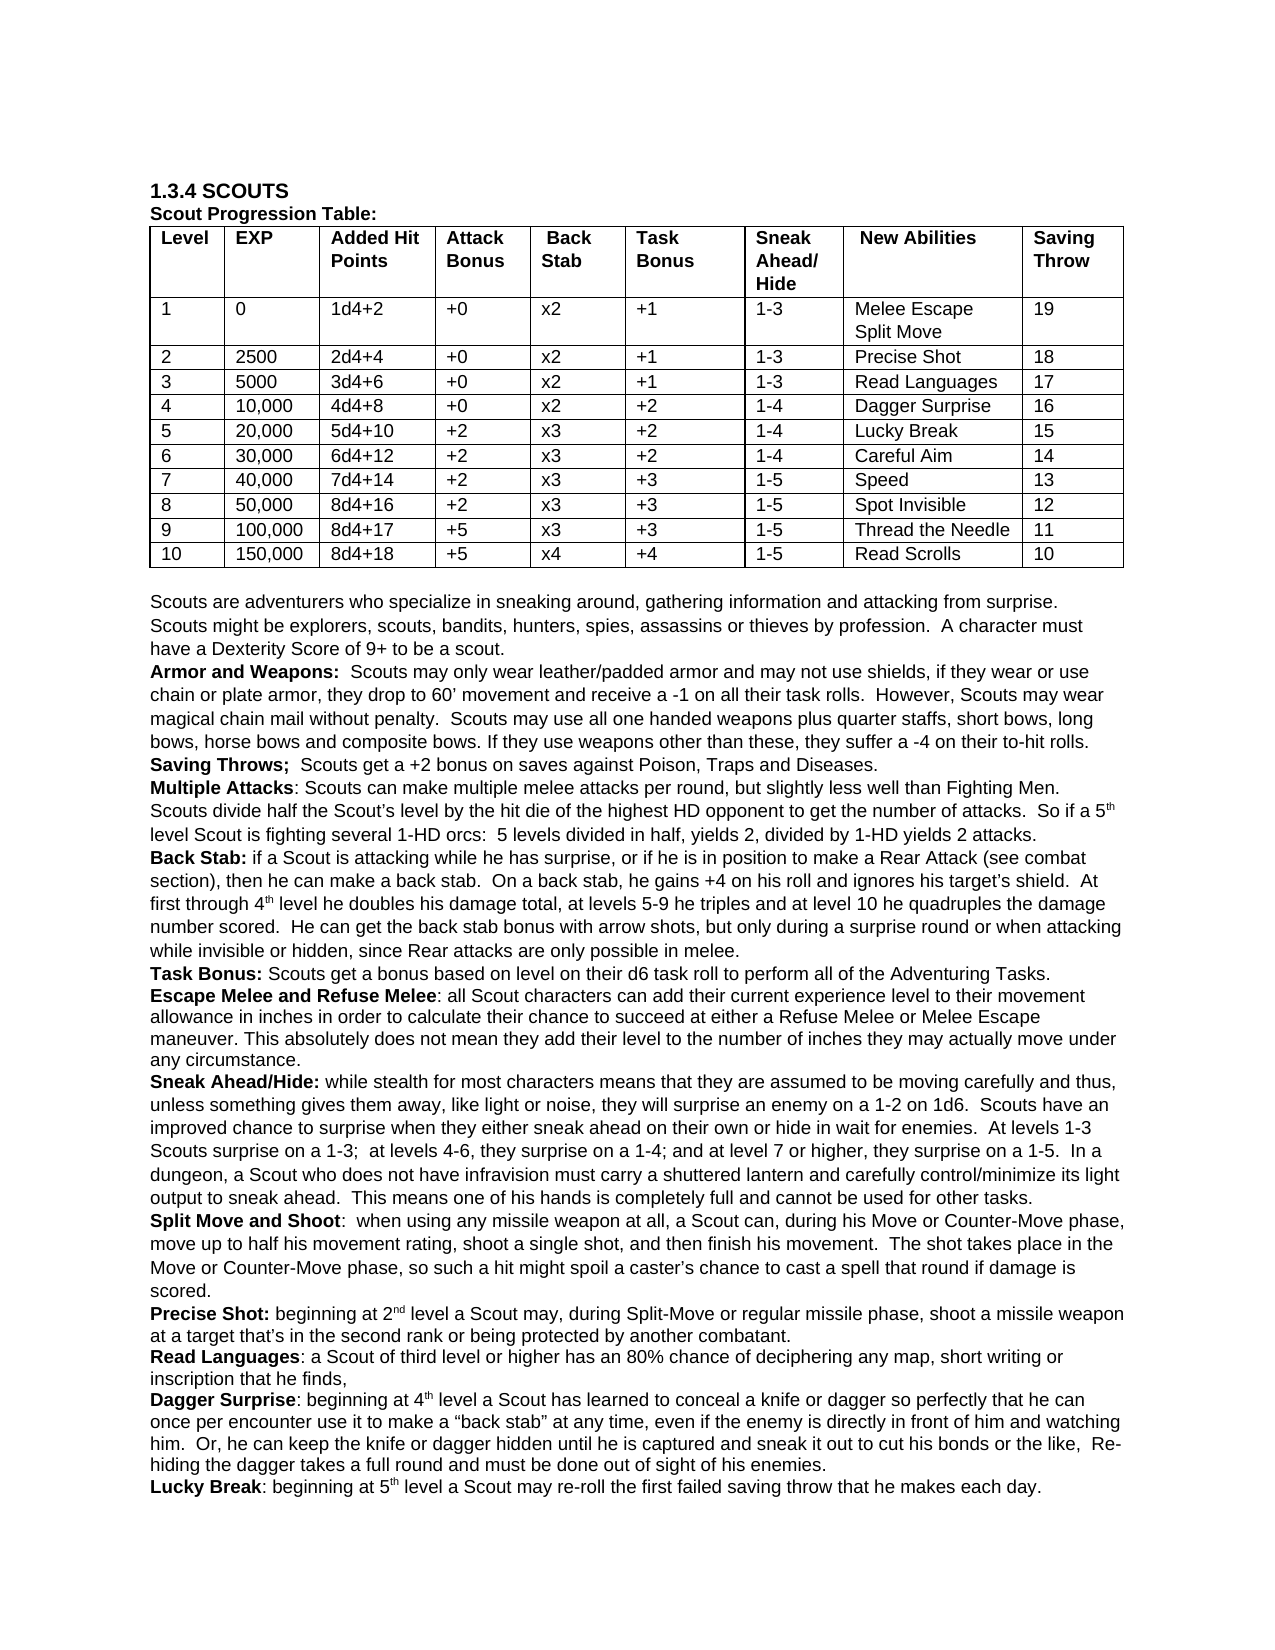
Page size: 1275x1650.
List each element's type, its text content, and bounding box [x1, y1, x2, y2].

text Dagger Surprise: beginning at 4th level a Scout has learned to conceal a knife or dagger so perfectly that he can once per encounter use it to make a “back stab” at any time, even if the enemy is directly in front of him and watching him. Or, he can keep the knife or dagger hidden until he is captured and sneak it out to cut his bonds or the like, Re-hiding the dagger takes a full round and must be done out of sight of his enemies. [150, 1389, 1125, 1475]
table_cell +0 [436, 346, 530, 369]
table_cell 12 [1023, 494, 1123, 517]
table_cell 2d4+4 [320, 346, 435, 369]
text 1.3.4 SCOUTS [150, 178, 1125, 202]
table_header Level [151, 227, 224, 297]
text Precise Shot: beginning at 2nd level a Scout may, during Split-Move or regular missile phase, shoot a missile weapon at a target that’s in the second rank or being protected by another combatant. [150, 1303, 1125, 1346]
table_cell Melee Escape Split Move [844, 298, 1022, 345]
table_cell 1 [151, 298, 224, 345]
table_cell Read Scrolls [844, 543, 1022, 567]
table_cell 40,000 [225, 469, 319, 493]
text Saving Throws; Scouts get a +2 bonus on saves against Poison, Traps and Diseases. [150, 754, 1125, 775]
table_cell +0 [436, 370, 530, 394]
table_cell +0 [436, 395, 530, 419]
table_cell 17 [1023, 370, 1123, 394]
table_cell 10,000 [225, 395, 319, 419]
table_cell +1 [626, 370, 744, 394]
table_cell +3 [626, 469, 744, 493]
table_cell +1 [626, 298, 744, 345]
table_cell x2 [531, 370, 625, 394]
table_cell +1 [626, 346, 744, 369]
table_cell 2 [151, 346, 224, 369]
table_cell Thread the Needle [844, 519, 1022, 542]
table_cell x2 [531, 346, 625, 369]
table_cell 1-3 [746, 298, 843, 345]
text Back Stab: if a Scout is attacking while he has surprise, or if he is in position to make a Rear Attack (see combat section), then he can make a back stab. On a back stab, he gains +4 on his roll and ignores his target’s shield. At first through 4th level he doubles his damage total, at levels 5-9 he triples and at level 10 he quadruples the damage number scored. He can get the back stab bonus with arrow shots, but only during a surprise round or when attacking while invisible or hidden, since Rear attacks are only possible in melee. [150, 847, 1125, 961]
table_cell 7 [151, 469, 224, 493]
text Multiple Attacks: Scouts can make multiple melee attacks per round, but slightly less well than Fighting Men. Scouts divide half the Scout’s level by the hit die of the highest HD opponent to get the number of attacks. So if a 5th level Scout is fighting several 1-HD orcs: 5 levels divided in half, yields 2, divided by 1-HD yields 2 attacks. [150, 777, 1125, 845]
table_cell 5d4+10 [320, 420, 435, 443]
table_cell 4 [151, 395, 224, 419]
table_cell 10 [151, 543, 224, 567]
table_cell 50,000 [225, 494, 319, 517]
table_cell 8d4+16 [320, 494, 435, 517]
table_cell +2 [436, 420, 530, 443]
table_cell Dagger Surprise [844, 395, 1022, 419]
table_cell 7d4+14 [320, 469, 435, 493]
table_cell 5 [151, 420, 224, 443]
table_cell +5 [436, 519, 530, 542]
table_cell Lucky Break [844, 420, 1022, 443]
table_cell 8 [151, 494, 224, 517]
table_cell x2 [531, 298, 625, 345]
table_cell +2 [436, 469, 530, 493]
text Sneak Ahead/Hide: while stealth for most characters means that they are assumed to be moving carefully and thus, unless something gives them away, like light or noise, they will surprise an enemy on a 1-2 on 1d6. Scouts have an improved chance to surprise when they either sneak ahead on their own or hide in wait for enemies. At levels 1-3 Scouts surprise on a 1-3; at levels 4-6, they surprise on a 1-4; and at level 7 or higher, they surprise on a 1-5. In a dungeon, a Scout who does not have infravision must carry a shuttered lantern and carefully control/minimize its light output to sneak ahead. This means one of his hands is completely full and cannot be used for other tasks. [150, 1071, 1125, 1208]
table_cell +2 [626, 420, 744, 443]
table_cell +5 [436, 543, 530, 567]
table_cell 4d4+8 [320, 395, 435, 419]
table_cell +4 [626, 543, 744, 567]
table_cell +2 [436, 494, 530, 517]
table_header EXP [225, 227, 319, 297]
text Armor and Weapons: Scouts may only wear leather/padded armor and may not use shields, if they wear or use chain or plate armor, they drop to 60’ movement and receive a -1 on all their task rolls. However, Scouts may wear magical chain mail without penalty. Scouts may use all one handed weapons plus quarter staffs, short bows, long bows, horse bows and composite bows. If they use weapons other than these, they suffer a -4 on their to-hit rolls. [150, 661, 1125, 752]
table_cell Careful Aim [844, 445, 1022, 468]
text Task Bonus: Scouts get a bonus based on level on their d6 task roll to perform all of the Adventuring Tasks. [150, 963, 1125, 984]
table_cell 1-4 [746, 395, 843, 419]
table_cell 150,000 [225, 543, 319, 567]
table_cell 1-5 [746, 469, 843, 493]
table_cell +2 [436, 445, 530, 468]
table_cell 1-5 [746, 494, 843, 517]
table_header Back Stab [531, 227, 625, 297]
table_cell 1-5 [746, 543, 843, 567]
table_header Attack Bonus [436, 227, 530, 297]
table_cell 19 [1023, 298, 1123, 345]
table_cell 20,000 [225, 420, 319, 443]
table_cell 1d4+2 [320, 298, 435, 345]
text Lucky Break: beginning at 5th level a Scout may re-roll the first failed saving throw that he makes each day. [150, 1475, 1125, 1497]
table_cell Precise Shot [844, 346, 1022, 369]
table_cell +3 [626, 494, 744, 517]
text Escape Melee and Refuse Melee: all Scout characters can add their current experience level to their movement allowance in inches in order to calculate their chance to succeed at either a Refuse Melee or Melee Escape maneuver. This absolutely does not mean they add their level to the number of inches they may actually move under any circumstance. [150, 984, 1125, 1071]
table_cell 1-3 [746, 370, 843, 394]
table_cell 1-3 [746, 346, 843, 369]
table_header Added Hit Points [320, 227, 435, 297]
table_cell 1-5 [746, 519, 843, 542]
table_cell 100,000 [225, 519, 319, 542]
table_cell +3 [626, 519, 744, 542]
table_cell 15 [1023, 420, 1123, 443]
text Split Move and Shoot: when using any missile weapon at all, a Scout can, during his Move or Counter-Move phase, move up to half his movement rating, shoot a single shot, and then finish his movement. The shot takes place in the Move or Counter-Move phase, so such a hit might spoil a caster’s chance to cast a spell that round if damage is scored. [150, 1210, 1125, 1301]
table_cell x3 [531, 469, 625, 493]
table_cell Read Languages [844, 370, 1022, 394]
table_header Sneak Ahead/ Hide [746, 227, 843, 297]
table_cell x4 [531, 543, 625, 567]
text Scout Progression Table: [150, 202, 1125, 224]
table_cell 9 [151, 519, 224, 542]
text Scouts are adventurers who specialize in sneaking around, gathering information and attacking from surprise. Scouts might be explorers, scouts, bandits, hunters, spies, assassins or thieves by profession. A character must have a Dexterity Score of 9+ to be a scout. [150, 591, 1125, 659]
table_cell 0 [225, 298, 319, 345]
table_cell 5000 [225, 370, 319, 394]
table_cell x3 [531, 519, 625, 542]
table_cell 1-4 [746, 420, 843, 443]
table_cell 2500 [225, 346, 319, 369]
table_cell 6 [151, 445, 224, 468]
table_cell 8d4+18 [320, 543, 435, 567]
table_cell 3d4+6 [320, 370, 435, 394]
table_cell 6d4+12 [320, 445, 435, 468]
table_cell +2 [626, 395, 744, 419]
table_cell 30,000 [225, 445, 319, 468]
table_header Task Bonus [626, 227, 744, 297]
text Read Languages: a Scout of third level or higher has an 80% chance of deciphering any map, short writing or inscription that he finds, [150, 1346, 1125, 1389]
table_cell +0 [436, 298, 530, 345]
table_cell x3 [531, 445, 625, 468]
table_cell Speed [844, 469, 1022, 493]
table_cell 3 [151, 370, 224, 394]
table_cell 14 [1023, 445, 1123, 468]
table_cell 18 [1023, 346, 1123, 369]
table_header Saving Throw [1023, 227, 1123, 297]
table_cell 8d4+17 [320, 519, 435, 542]
table_cell x3 [531, 494, 625, 517]
table_header New Abilities [844, 227, 1022, 297]
table_cell x2 [531, 395, 625, 419]
table_cell 13 [1023, 469, 1123, 493]
table_cell 10 [1023, 543, 1123, 567]
table_cell 1-4 [746, 445, 843, 468]
table_cell 16 [1023, 395, 1123, 419]
table_cell 11 [1023, 519, 1123, 542]
table_cell +2 [626, 445, 744, 468]
table_cell Spot Invisible [844, 494, 1022, 517]
table_cell x3 [531, 420, 625, 443]
